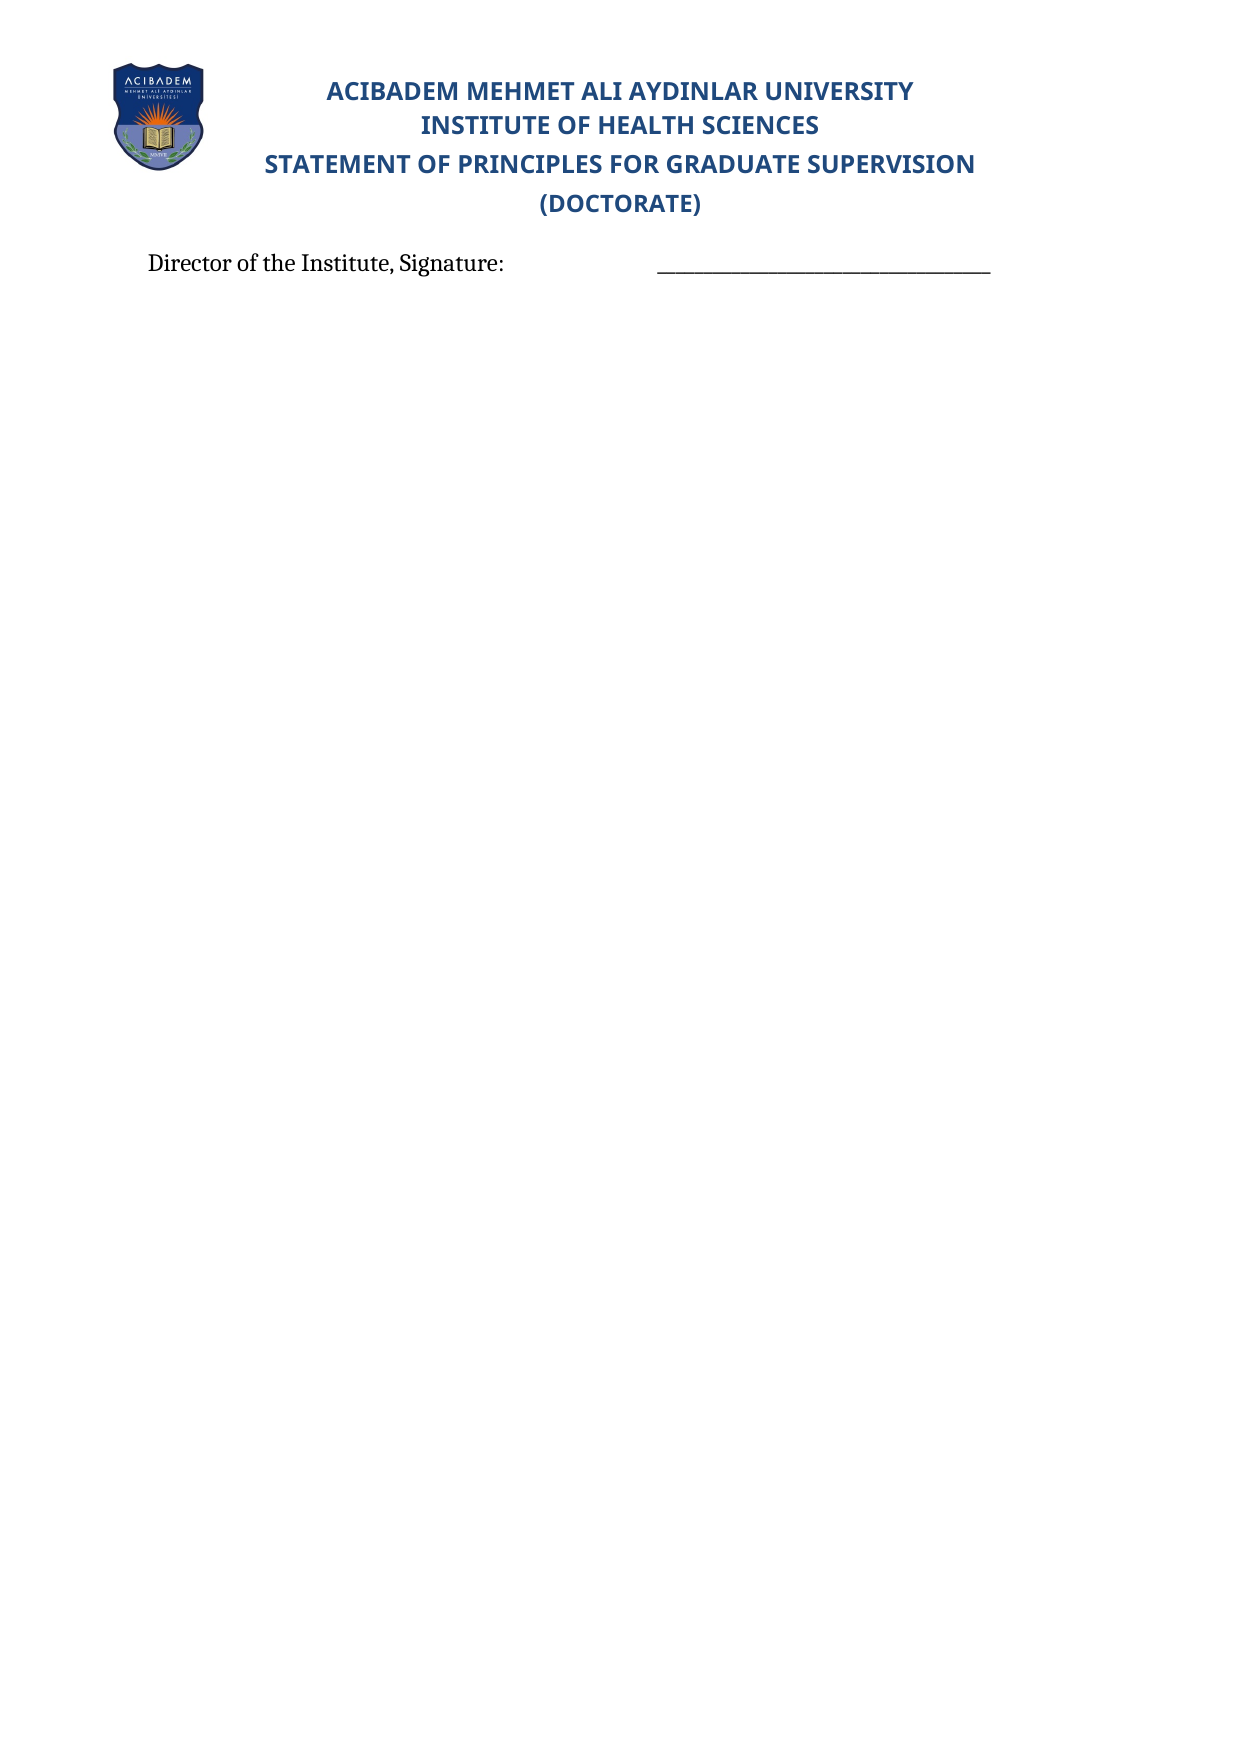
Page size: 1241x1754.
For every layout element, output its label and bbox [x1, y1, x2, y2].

picture [100, 56, 216, 177]
